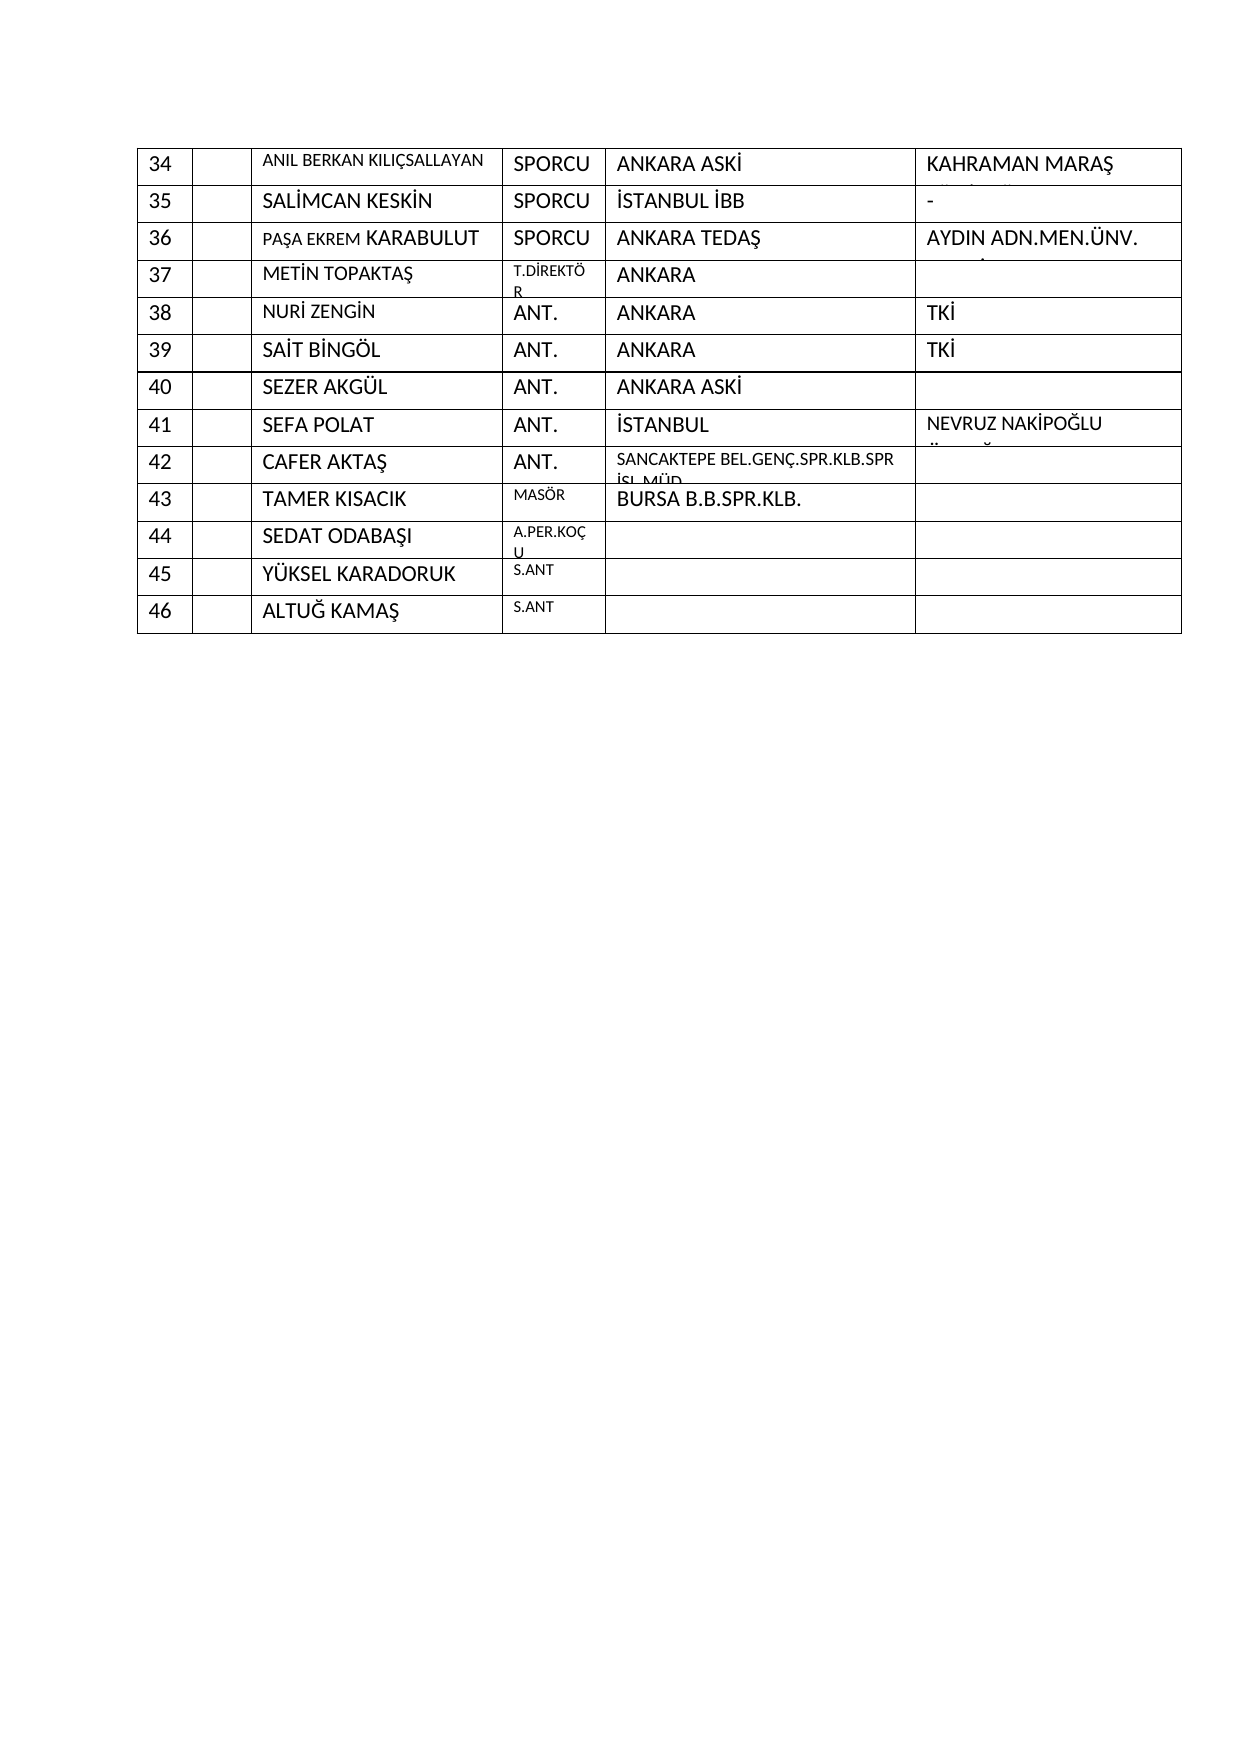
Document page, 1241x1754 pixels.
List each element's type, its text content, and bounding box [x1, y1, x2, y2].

table_cell 44 [138, 522, 192, 558]
table_cell SPORCU [503, 149, 605, 185]
table_cell [193, 447, 251, 483]
table_cell [193, 522, 251, 558]
table_cell [606, 596, 915, 632]
table_cell S.ANT [503, 559, 605, 595]
table_cell ALTUĞ KAMAŞ [252, 596, 502, 632]
table_cell [916, 484, 1181, 521]
table_cell 46 [138, 596, 192, 632]
table_cell [193, 261, 251, 297]
table_cell TAMER KISACIK [252, 484, 502, 521]
table_cell ANT. [503, 373, 605, 409]
table_cell [916, 596, 1181, 632]
table_cell MASÖR [503, 484, 605, 521]
table_cell SANCAKTEPE BEL.GENÇ.SPR.KLB.SPR İŞL.MÜD. [606, 447, 915, 483]
table_cell ANKARA TEDAŞ [606, 223, 915, 259]
table_cell [916, 447, 1181, 483]
table_cell [916, 373, 1181, 409]
table_cell SAİT BİNGÖL [252, 335, 502, 371]
table_cell [606, 522, 915, 558]
table_cell AYDIN ADN.MEN.ÜNV. SPR.BİL.FAK. [916, 223, 1181, 259]
table_cell İSTANBUL İBB [606, 186, 915, 222]
table_cell SPORCU [503, 223, 605, 259]
table_cell [193, 149, 251, 185]
table_cell METİN TOPAKTAŞ [252, 261, 502, 297]
table_cell [916, 559, 1181, 595]
table_cell [193, 186, 251, 222]
table_cell [193, 335, 251, 371]
table_cell ANKARA [606, 261, 915, 297]
table_cell - [916, 186, 1181, 222]
table_cell TKİ [916, 298, 1181, 334]
table_cell [193, 596, 251, 632]
table_cell 36 [138, 223, 192, 259]
table_cell CAFER AKTAŞ [252, 447, 502, 483]
table_cell KAHRAMAN MARAŞ SÜT.İM.ÜNV. BESYO [916, 149, 1181, 185]
table_cell 38 [138, 298, 192, 334]
table_cell ANT. [503, 410, 605, 446]
table_cell [193, 484, 251, 521]
table_cell SEZER AKGÜL [252, 373, 502, 409]
table_cell [606, 559, 915, 595]
table_cell SPORCU [503, 186, 605, 222]
table_cell [193, 410, 251, 446]
table_cell A.PER.KOÇU [503, 522, 605, 558]
table_cell SEFA POLAT [252, 410, 502, 446]
table_cell ANT. [503, 335, 605, 371]
table_cell ANT. [503, 298, 605, 334]
table_cell TKİ [916, 335, 1181, 371]
table_cell NURİ ZENGİN [252, 298, 502, 334]
table_cell ANIL BERKAN KILIÇSALLAYAN [252, 149, 502, 185]
table_cell SALİMCAN KESKİN [252, 186, 502, 222]
table_cell NEVRUZ NAKİPOĞLU ÖZL.EĞT.OKL. [916, 410, 1181, 446]
table_cell BURSA B.B.SPR.KLB. [606, 484, 915, 521]
table_cell 40 [138, 373, 192, 409]
table_cell SEDAT ODABAŞI [252, 522, 502, 558]
table_cell [916, 261, 1181, 297]
table_cell [193, 559, 251, 595]
table_cell ANKARA [606, 335, 915, 371]
table_cell PAŞA EKREM KARABULUT [252, 223, 502, 259]
table_cell 34 [138, 149, 192, 185]
table_cell 45 [138, 559, 192, 595]
table_cell ANKARA ASKİ [606, 149, 915, 185]
table_cell 43 [138, 484, 192, 521]
table_cell T.DİREKTÖR [503, 261, 605, 297]
table_cell 35 [138, 186, 192, 222]
table_cell 42 [138, 447, 192, 483]
table_cell ANT. [503, 447, 605, 483]
table_cell 37 [138, 261, 192, 297]
table_cell [193, 373, 251, 409]
table_cell [193, 223, 251, 259]
table_cell 41 [138, 410, 192, 446]
table_cell [916, 522, 1181, 558]
table_cell 39 [138, 335, 192, 371]
table_cell S.ANT [503, 596, 605, 632]
table_cell ANKARA [606, 298, 915, 334]
table_cell İSTANBUL [606, 410, 915, 446]
table_cell [193, 298, 251, 334]
table_cell YÜKSEL KARADORUK [252, 559, 502, 595]
table_cell ANKARA ASKİ [606, 373, 915, 409]
